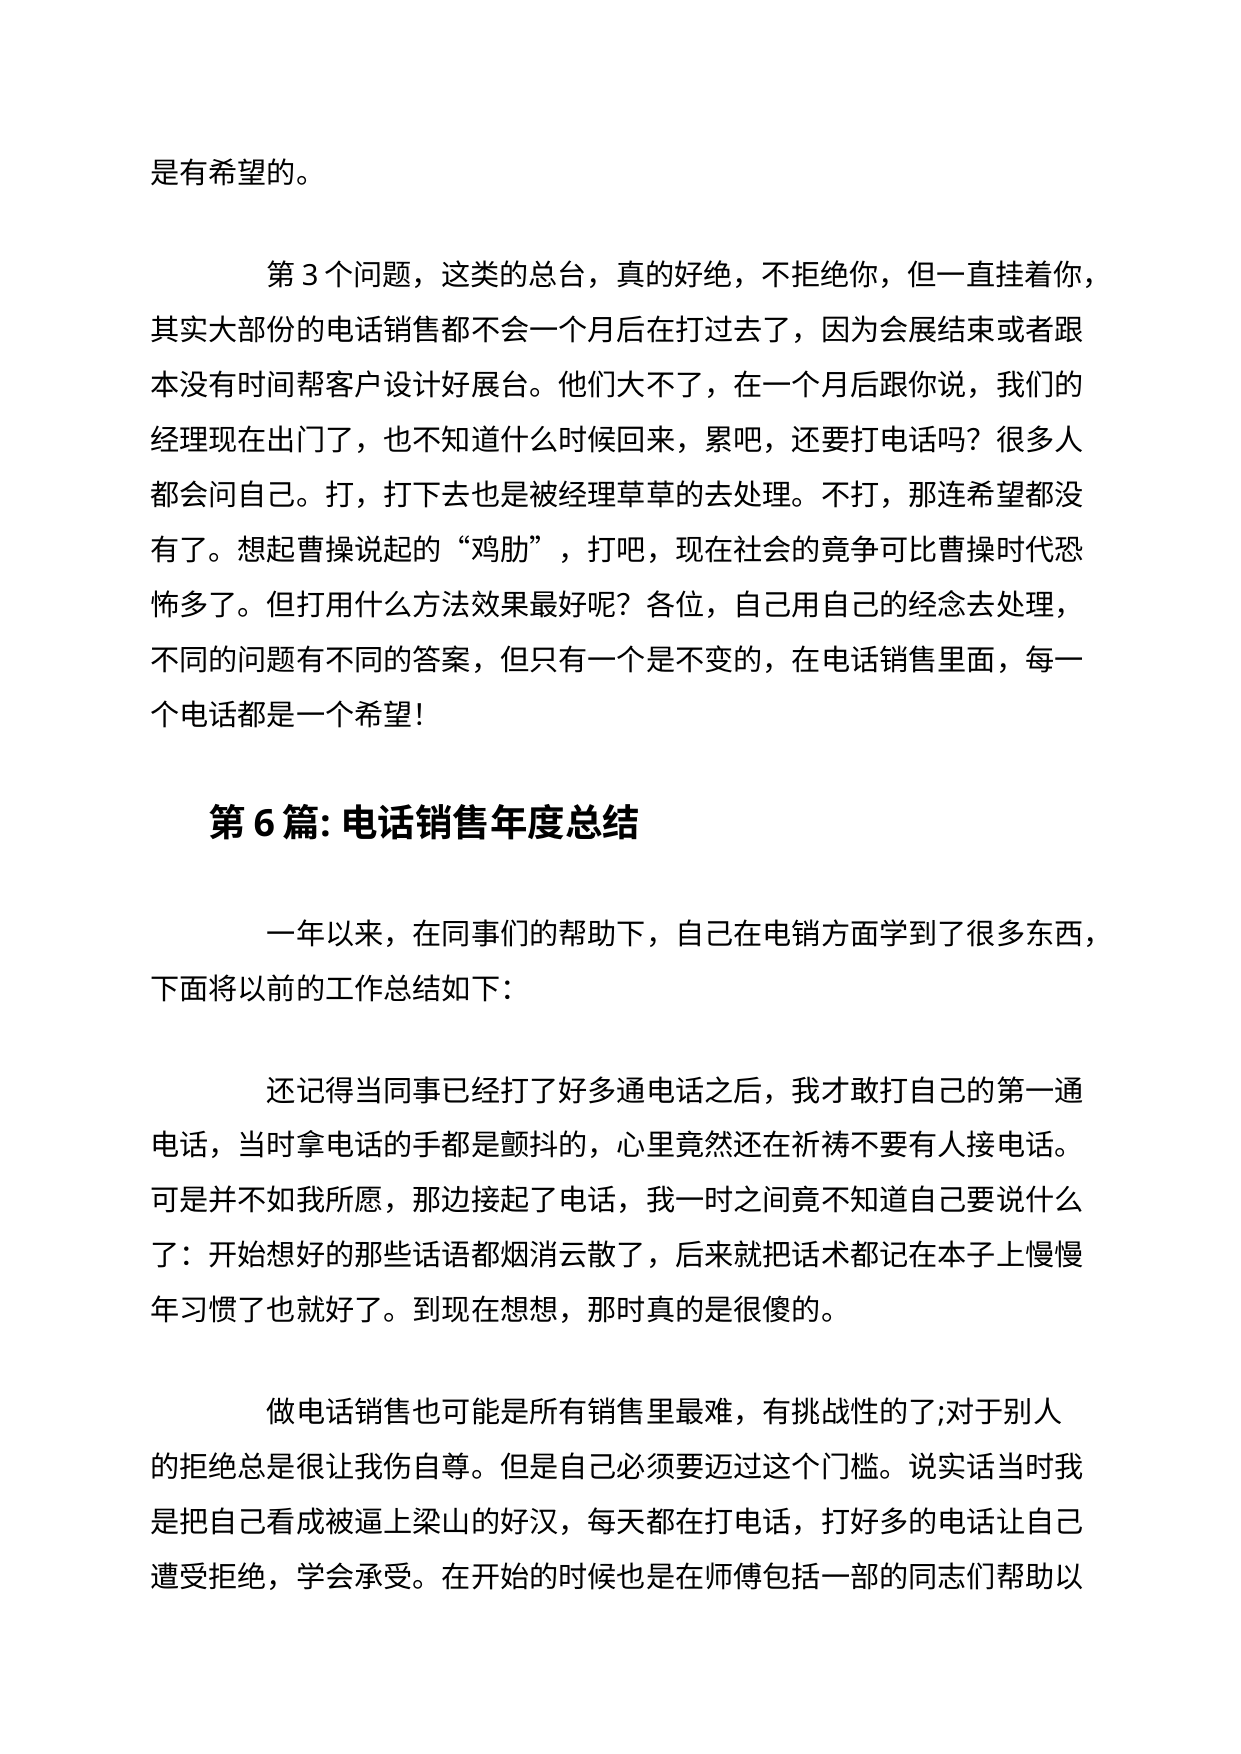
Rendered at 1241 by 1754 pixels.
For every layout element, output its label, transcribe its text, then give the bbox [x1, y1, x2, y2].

text 第3个问题，这类的总台，真的好绝，不拒绝你，但一直挂着你，其实大部份的电话销售都不会一个月后在打过去了，因为会展结束或者跟本没有时间帮客户设计好展台。他们大不了，在一个月后跟你说，我们的经理现在出门了，也不知道什么时候回来，累吧，还要打电话吗？很多人都会问自己。打，打下去也是被经理草草的去处理。不打，那连希望都没有了。想起曹操说起的“鸡肋”，打吧，现在社会的竟争可比曹操时代恐怖多了。但打用什么方法效果最好呢？各位，自己用自己的经念去处理，不同的问题有不同的答案，但只有一个是不变的，在电话销售里面，每一个电话都是一个希望！ [150, 252, 1090, 733]
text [150, 1388, 1090, 1596]
text 第6篇: 电话销售年度总结 [150, 793, 1090, 847]
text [150, 150, 1090, 192]
text 还记得当同事已经打了好多通电话之后，我才敢打自己的第一通电话，当时拿电话的手都是颤抖的，心里竟然还在祈祷不要有人接电话。可是并不如我所愿，那边接起了电话，我一时之间竟不知道自己要说什么了：开始想好的那些话语都烟消云散了，后来就把话术都记在本子上慢慢年习惯了也就好了。到现在想想，那时真的是很傻的。 [150, 1067, 1090, 1329]
text 一年以来，在同事们的帮助下，自己在电销方面学到了很多东西，下面将以前的工作总结如下： [150, 910, 1090, 1008]
